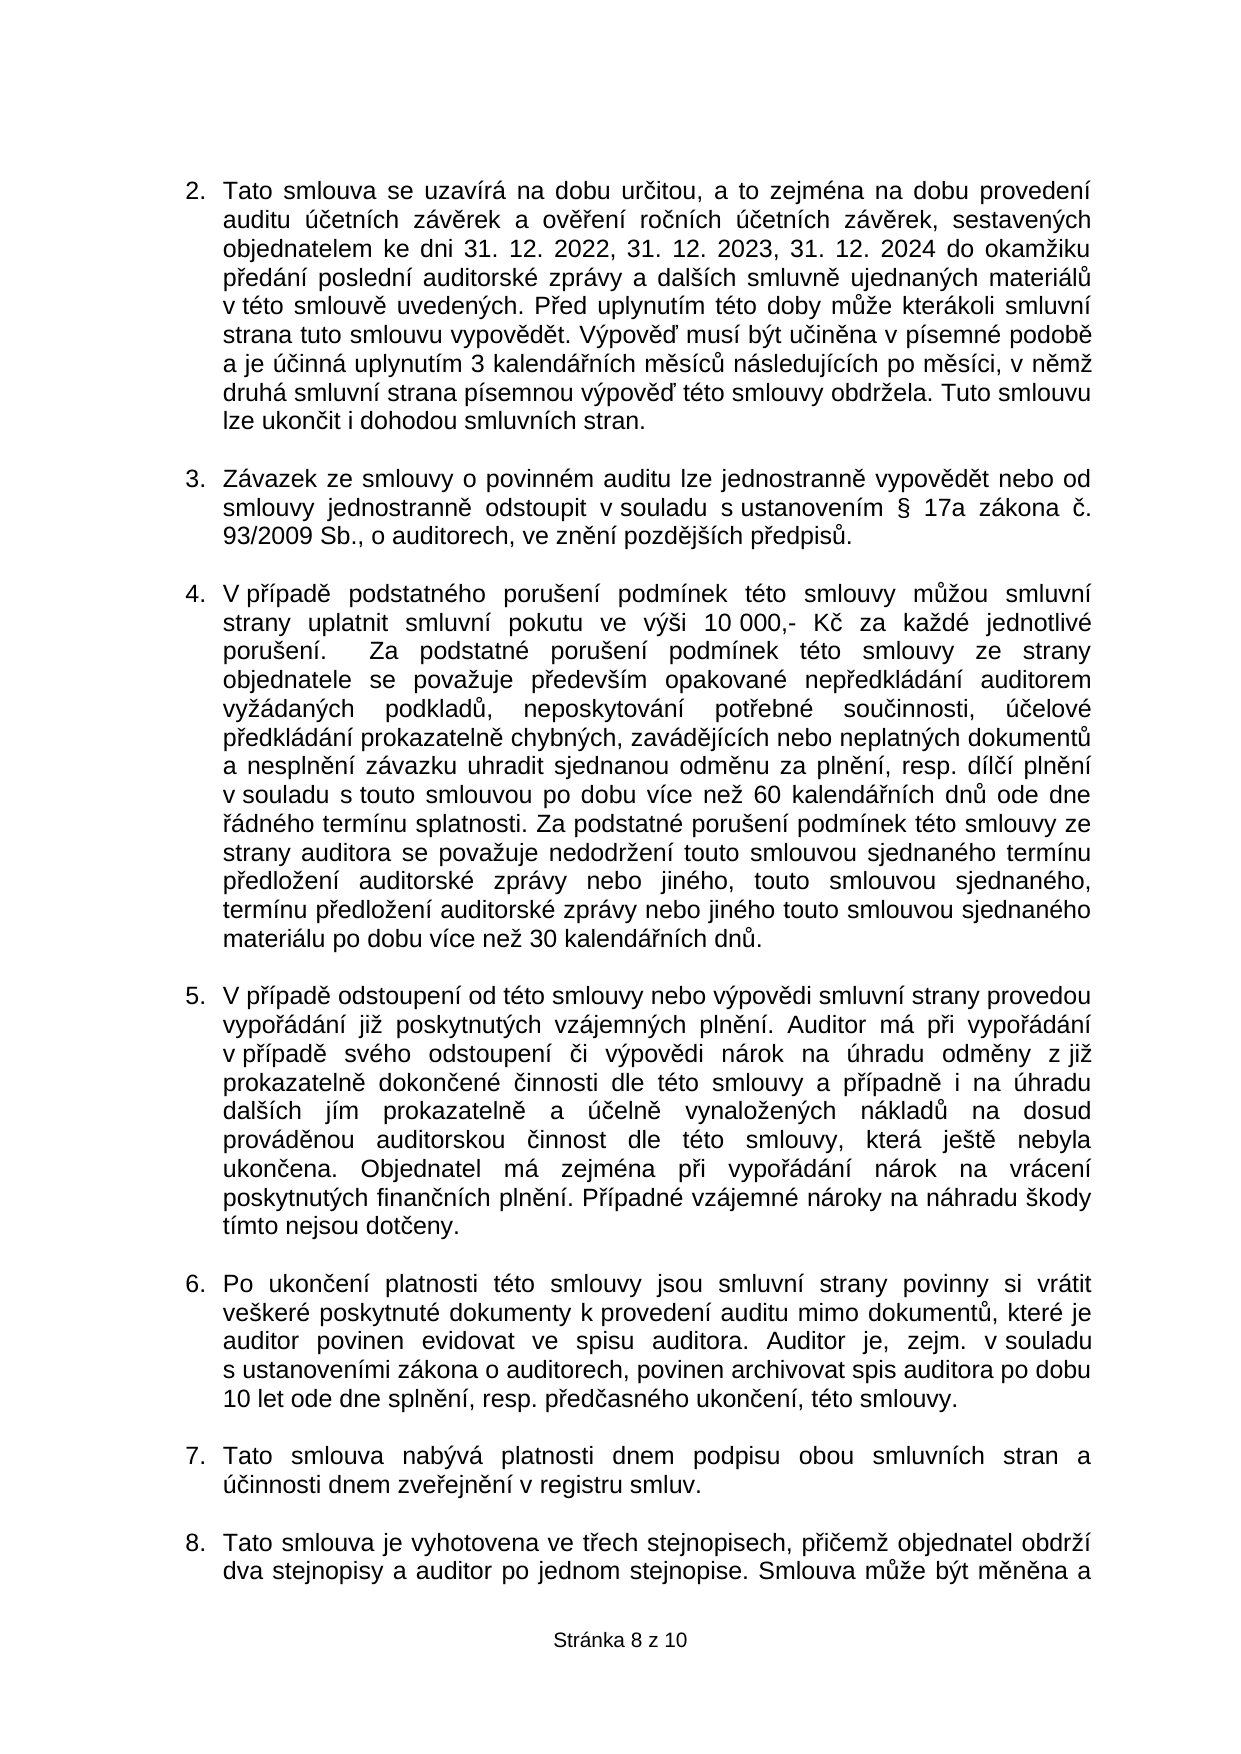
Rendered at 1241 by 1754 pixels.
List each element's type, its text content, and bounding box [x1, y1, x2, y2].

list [185, 1528, 1093, 1585]
list V případě podstatného porušení podmínek této smlouvy můžou smluvní strany uplatnit smluvní pokutu ve výši 10 000,- Kč za každé jednotlivé porušení. Za podstatné porušení podmínek této smlouvy ze strany objednatele se považuje především opakované nepředkládání auditorem vyžádaných podkladů, neposkytování potřebné součinnosti, účelové předkládání prokazatelně chybných, zavádějících nebo neplatných dokumentů a nesplnění závazku uhradit sjednanou odměnu za plnění, resp. dílčí plnění v souladu s touto smlouvou po dobu více než 60 kalendářních dnů ode dne řádného termínu splatnosti. Za podstatné porušení podmínek této smlouvy ze strany auditora se považuje nedodržení touto smlouvou sjednaného termínu předložení auditorské zprávy nebo jiného, touto smlouvou sjednaného, termínu předložení auditorské zprávy nebo jiného touto smlouvou sjednaného materiálu po dobu více než 30 kalendářních dnů. [185, 579, 1093, 953]
list Závazek ze smlouvy o povinném auditu lze jednostranně vypovědět nebo od smlouvy jednostranně odstoupit v souladu s ustanovením § 17a zákona č. 93/2009 Sb., o auditorech, ve znění pozdějších předpisů. [185, 464, 1093, 550]
list Tato smlouva nabývá platnosti dnem podpisu obou smluvních stran a účinnosti dnem zveřejnění v registru smluv. [185, 1441, 1093, 1499]
list Tato smlouva se uzavírá na dobu určitou, a to zejména na dobu provedení auditu účetních závěrek a ověření ročních účetních závěrek, sestavených objednatelem ke dni 31. 12. 2022, 31. 12. 2023, 31. 12. 2024 do okamžiku předání poslední auditorské zprávy a dalších smluvně ujednaných materiálů v této smlouvě uvedených. Před uplynutím této doby může kterákoli smluvní strana tuto smlouvu vypovědět. Výpověď musí být učiněna v písemné podobě a je účinná uplynutím 3 kalendářních měsíců následujících po měsíci, v němž druhá smluvní strana písemnou výpověď této smlouvy obdržela. Tuto smlouvu lze ukončit i dohodou smluvních stran. [185, 176, 1093, 435]
list Po ukončení platnosti této smlouvy jsou smluvní strany povinny si vrátit veškeré poskytnuté dokumenty k provedení auditu mimo dokumentů, které je auditor povinen evidovat ve spisu auditora. Auditor je, zejm. v souladu s ustanoveními zákona o auditorech, povinen archivovat spis auditora po dobu 10 let ode dne splnění, resp. předčasného ukončení, této smlouvy. [185, 1269, 1093, 1413]
list V případě odstoupení od této smlouvy nebo výpovědi smluvní strany provedou vypořádání již poskytnutých vzájemných plnění. Auditor má při vypořádání v případě svého odstoupení či výpovědi nárok na úhradu odměny z již prokazatelně dokončené činnosti dle této smlouvy a případně i na úhradu dalších jím prokazatelně a účelně vynaložených nákladů na dosud prováděnou auditorskou činnost dle této smlouvy, která ještě nebyla ukončena. Objednatel má zejména při vypořádání nárok na vrácení poskytnutých finančních plnění. Případné vzájemné nároky na náhradu škody tímto nejsou dotčeny. [185, 981, 1093, 1240]
